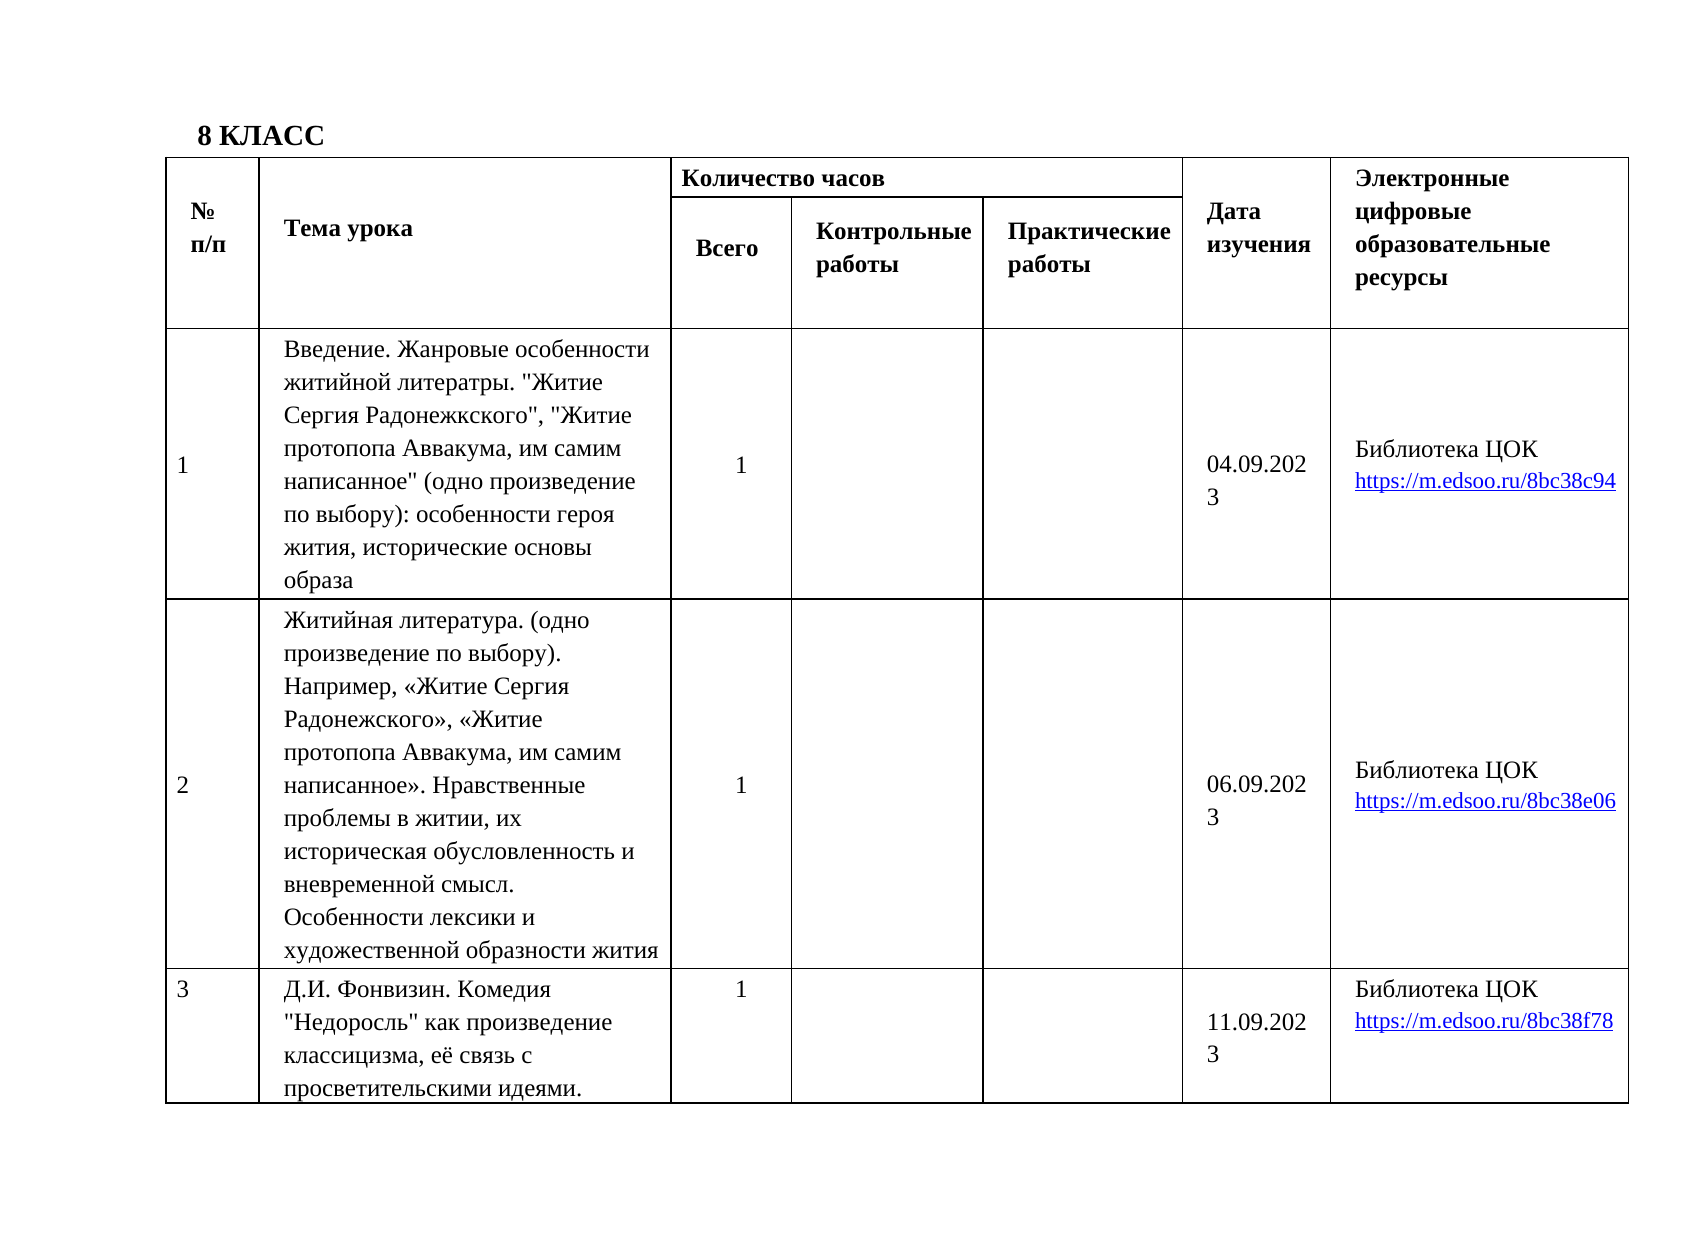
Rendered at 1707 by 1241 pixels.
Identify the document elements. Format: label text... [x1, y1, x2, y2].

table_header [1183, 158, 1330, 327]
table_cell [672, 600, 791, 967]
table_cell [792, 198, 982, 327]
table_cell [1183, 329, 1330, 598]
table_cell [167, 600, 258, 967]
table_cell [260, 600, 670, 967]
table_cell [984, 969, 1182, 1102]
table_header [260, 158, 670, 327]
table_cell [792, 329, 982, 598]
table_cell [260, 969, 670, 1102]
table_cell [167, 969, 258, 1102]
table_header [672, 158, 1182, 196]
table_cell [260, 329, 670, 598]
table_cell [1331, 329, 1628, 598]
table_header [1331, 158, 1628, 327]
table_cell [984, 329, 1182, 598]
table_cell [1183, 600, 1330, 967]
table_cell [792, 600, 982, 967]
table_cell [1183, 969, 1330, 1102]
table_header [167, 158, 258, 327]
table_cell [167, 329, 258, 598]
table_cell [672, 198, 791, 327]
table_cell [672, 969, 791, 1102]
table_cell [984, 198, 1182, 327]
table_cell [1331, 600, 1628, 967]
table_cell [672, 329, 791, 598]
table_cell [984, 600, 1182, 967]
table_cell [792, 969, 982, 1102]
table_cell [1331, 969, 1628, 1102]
text 8 КЛАСС [190, 118, 1618, 152]
